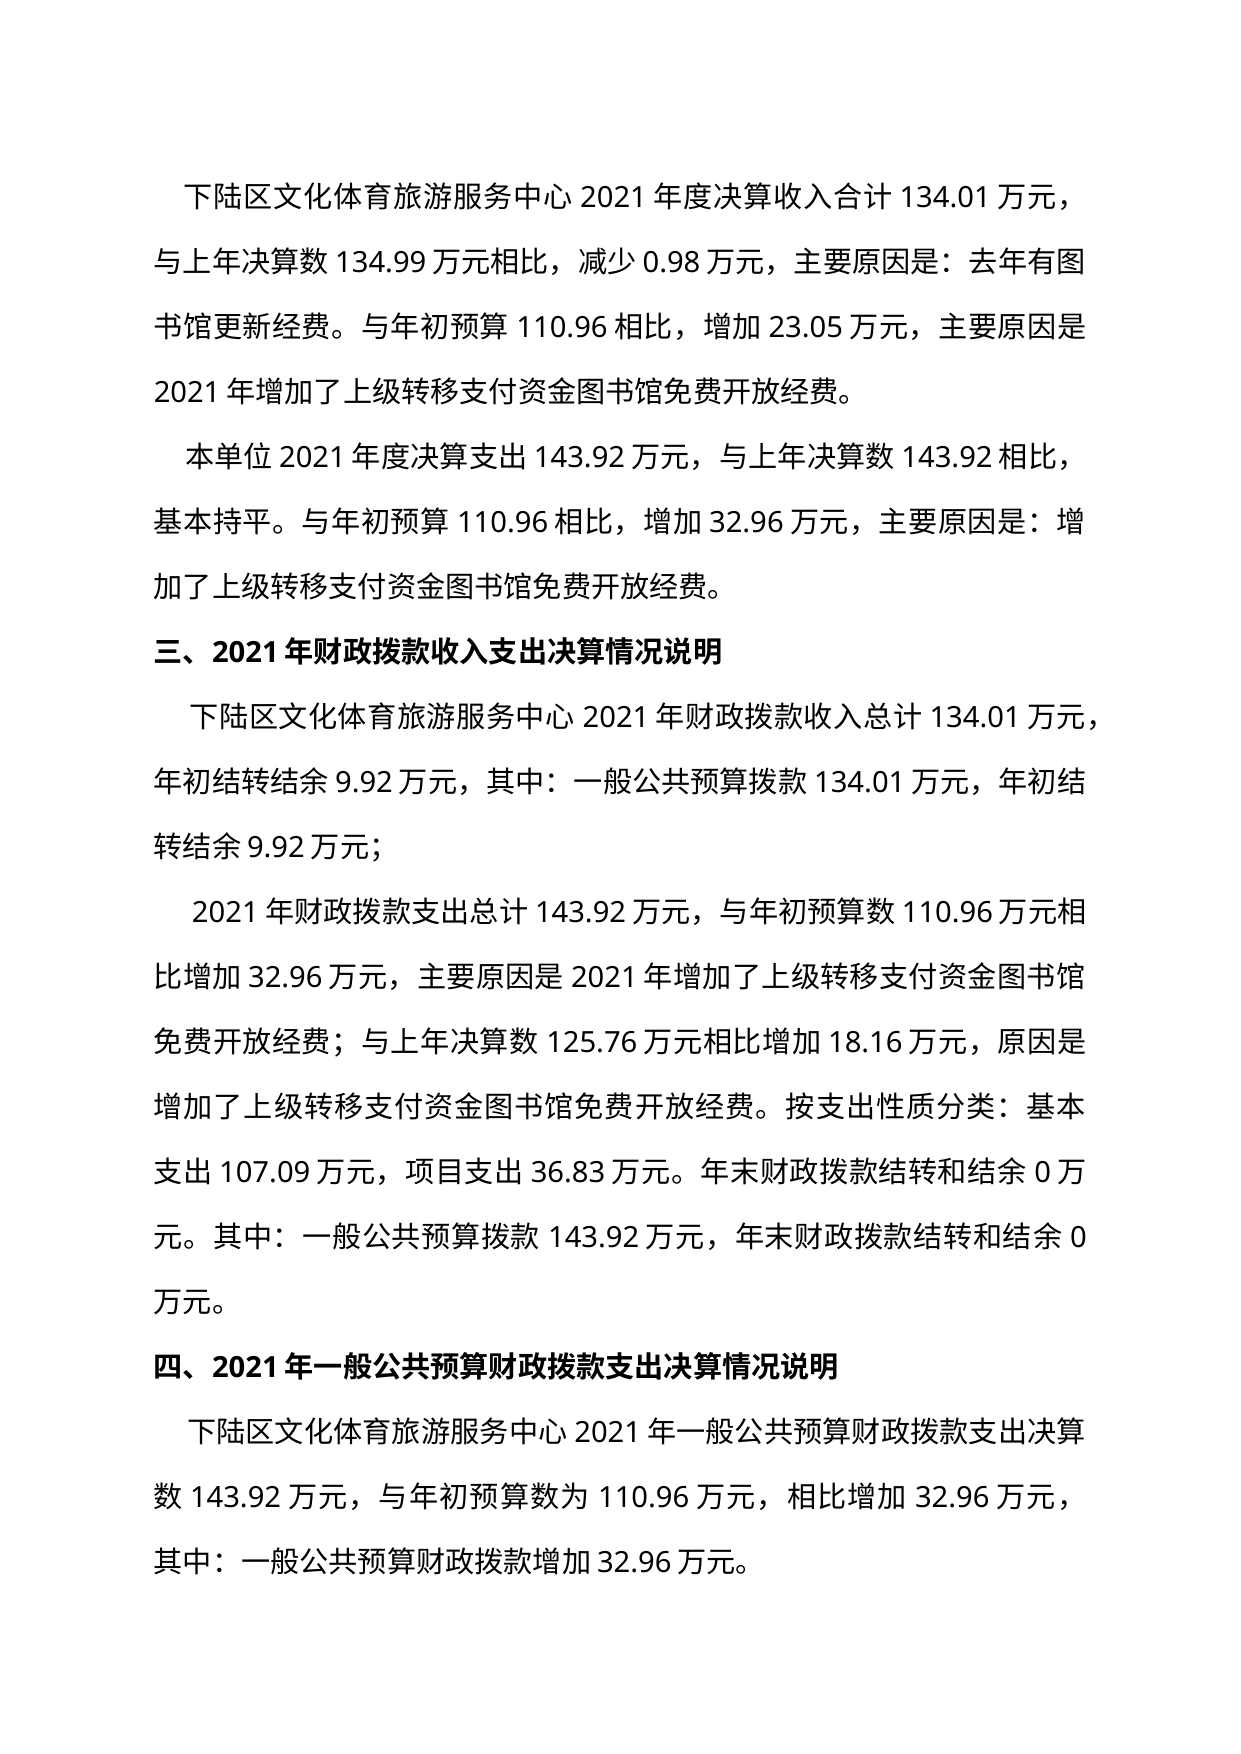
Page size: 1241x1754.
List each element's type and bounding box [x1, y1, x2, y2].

text [153, 162, 1087, 1592]
